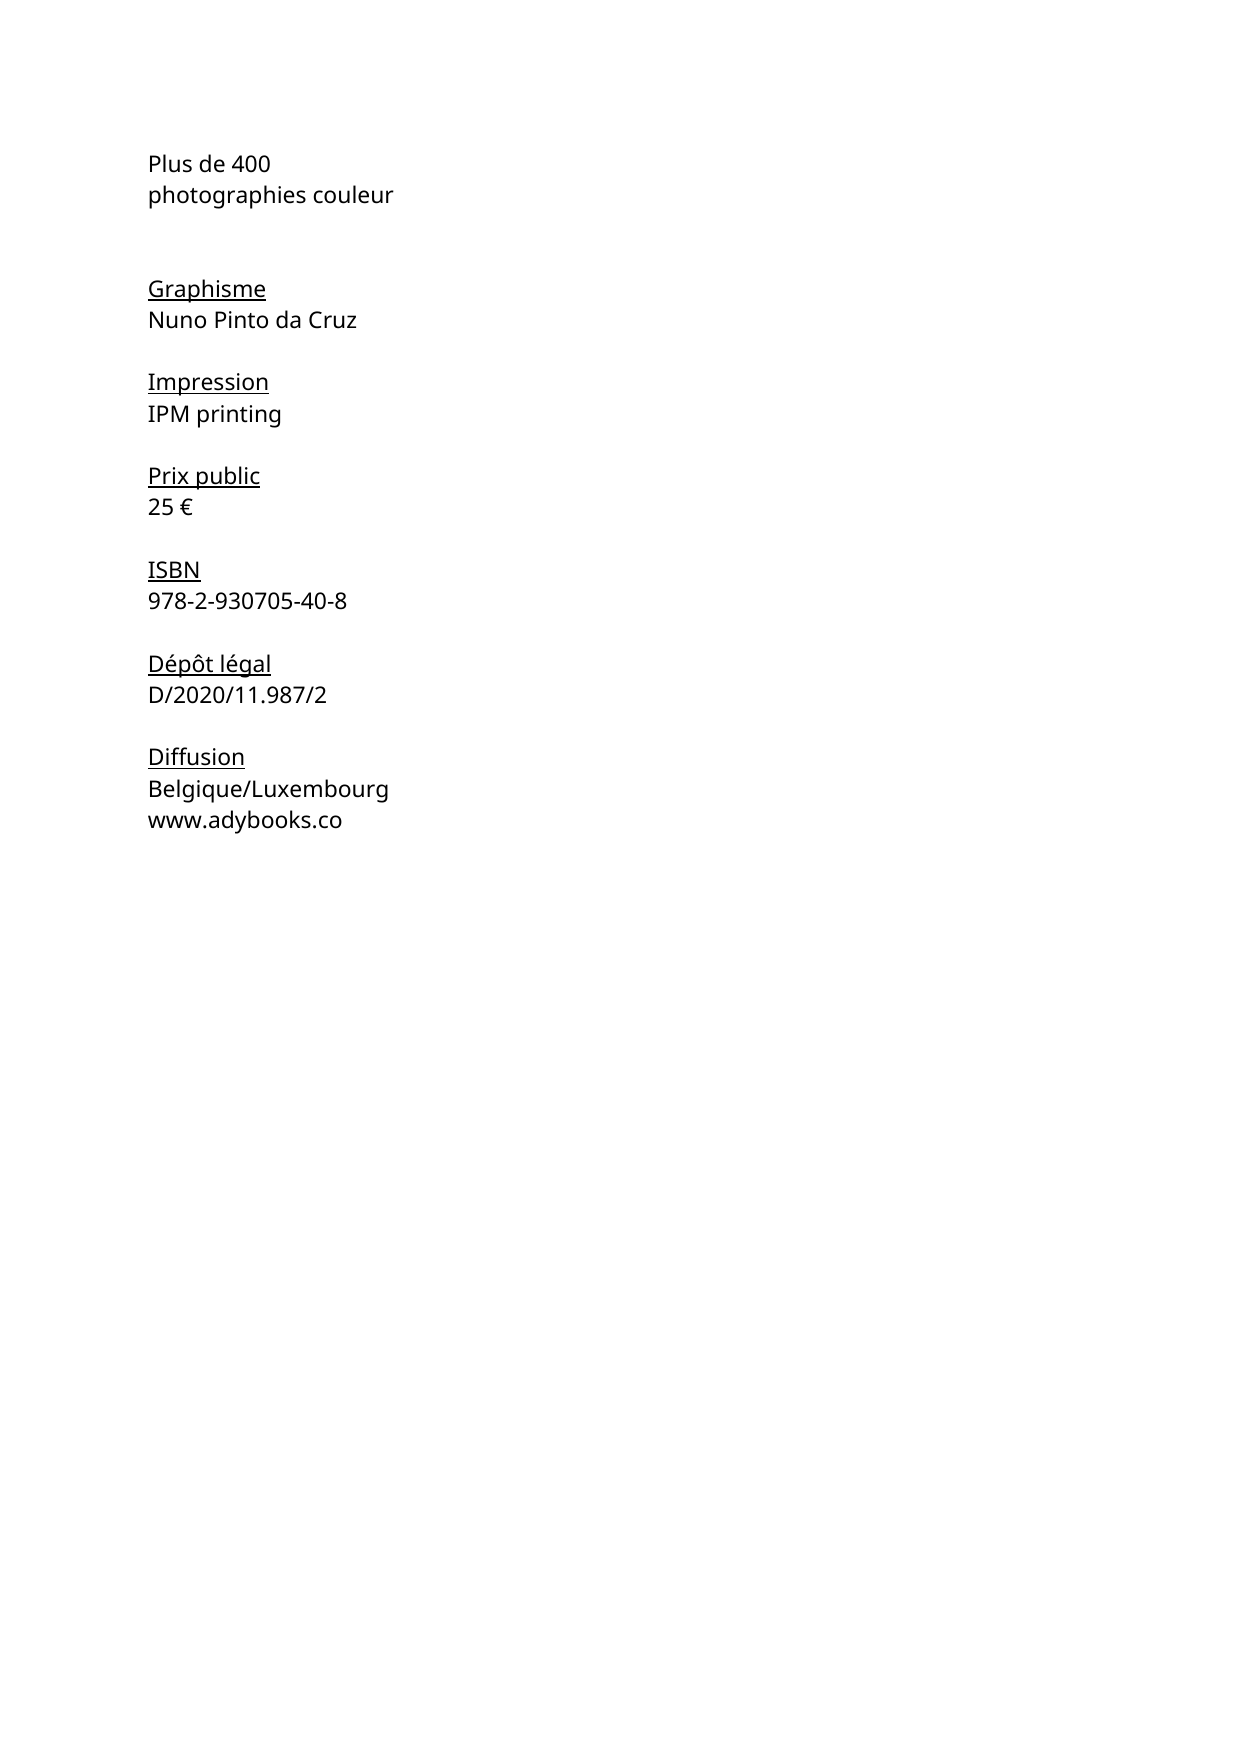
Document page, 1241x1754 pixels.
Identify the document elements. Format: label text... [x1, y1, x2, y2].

text Plus de 400 photographies couleur [148, 148, 413, 210]
text Graphisme [148, 273, 413, 304]
text D/2020/11.987/2 [148, 679, 413, 710]
text Nuno Pinto da Cruz [148, 304, 413, 335]
text IPM printing [148, 398, 413, 429]
text Prix public [148, 460, 413, 491]
text Diffusion [148, 741, 413, 773]
text 978-2-930705-40-8 [148, 585, 413, 616]
text ISBN [148, 554, 413, 585]
text www.adybooks.co [148, 804, 413, 835]
text Belgique/Luxembourg [148, 773, 413, 804]
text Impression [148, 366, 413, 398]
text Dépôt légal [148, 648, 413, 679]
text 25 € [148, 491, 413, 523]
